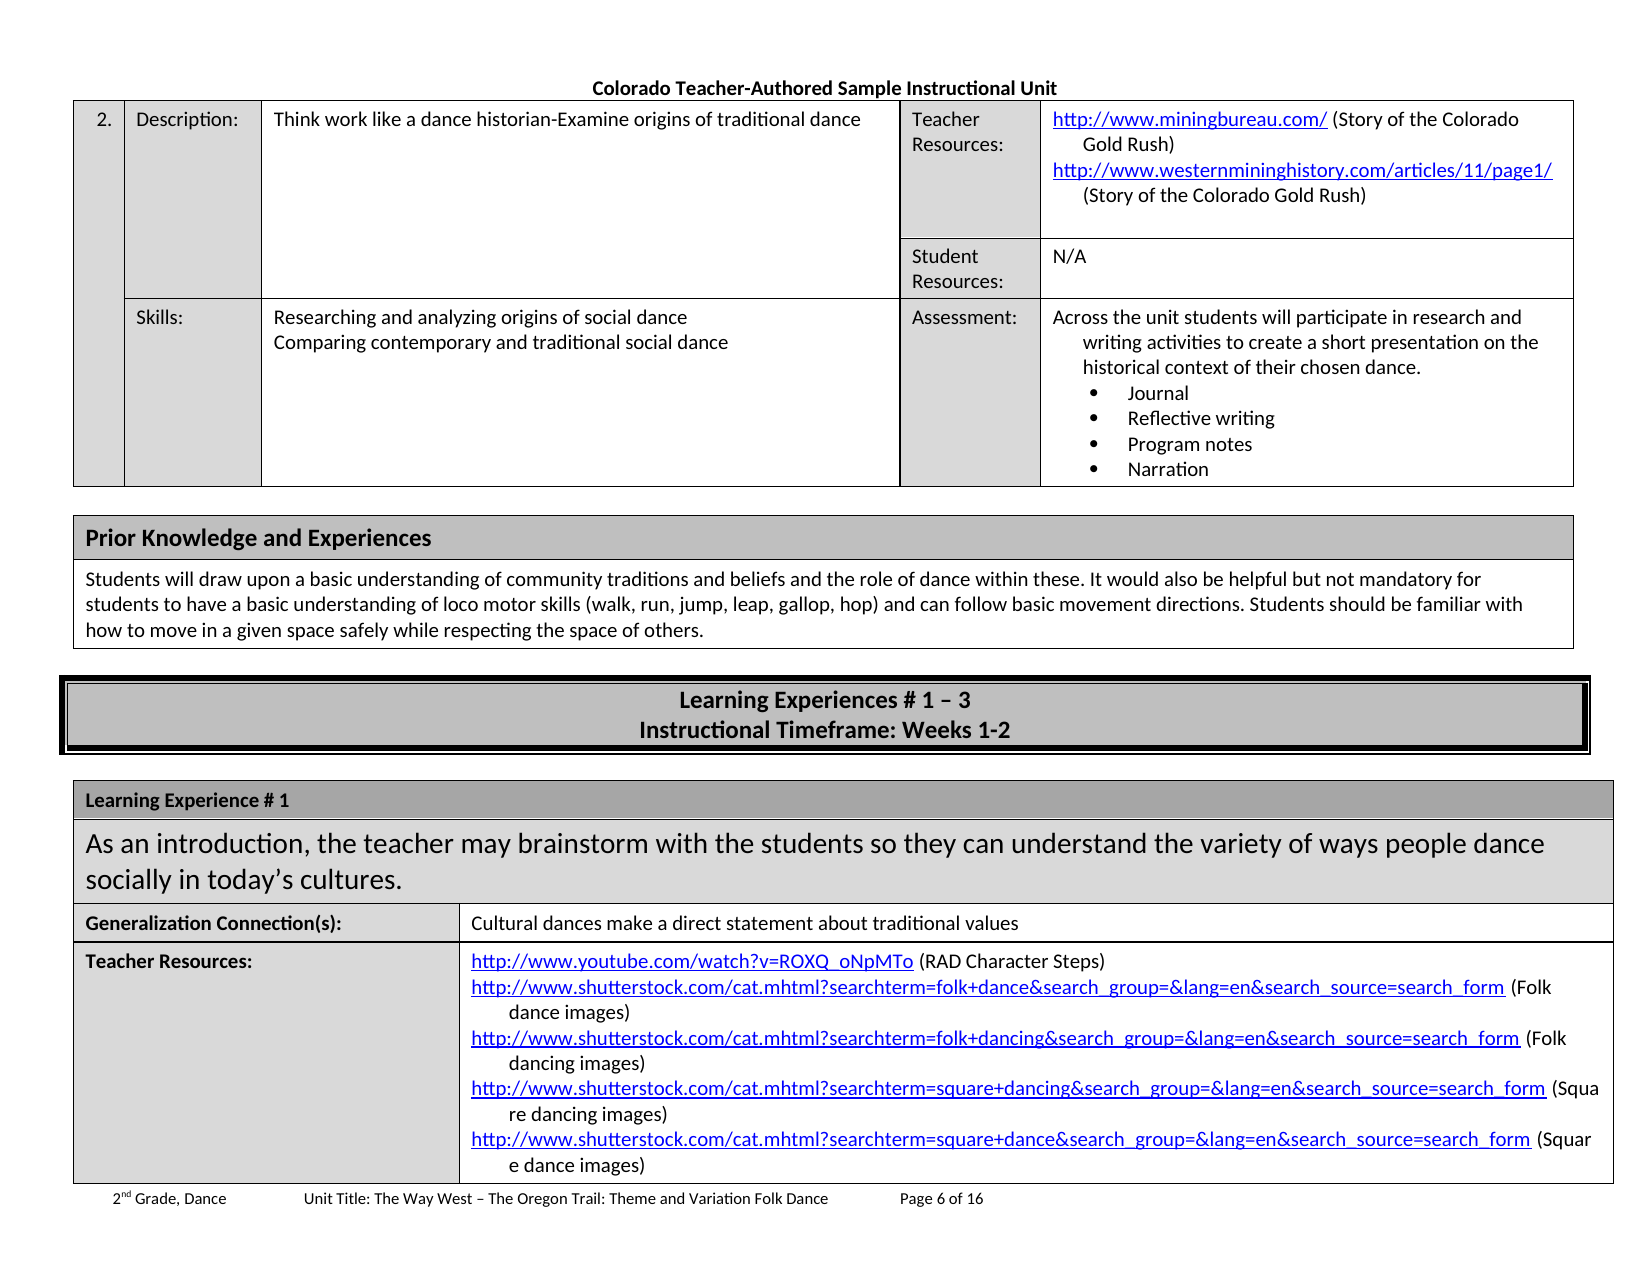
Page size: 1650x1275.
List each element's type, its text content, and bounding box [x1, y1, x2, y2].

table_header Learning Experience # 1 [74, 781, 1613, 818]
table_cell Students will draw upon a basic understanding of community traditions and beliefs and the role of dance within these. It would also be helpful but not mandatory for students to have a basic understanding of loco motor skills (walk, run, jump, leap, gallop, hop) and can follow basic movement directions. Students should be familiar with how to move in a given space safely while respecting the space of others. [74, 560, 1573, 648]
table_cell Teacher Resources: [74, 943, 459, 1183]
table_cell As an introduction, the teacher may brainstorm with the students so they can understand the variety of ways people dance socially in today’s cultures. [74, 820, 1613, 903]
table_cell Think work like a dance historian-Examine origins of traditional dance [262, 101, 899, 298]
table_cell Across the unit students will participate in research and writing activities to create a short presentation on the historical context of their chosen dance. Journal Reflective writing Program notes Narration [1041, 299, 1573, 486]
table_cell N/A [1041, 239, 1573, 298]
table_cell Researching and analyzing origins of social dance Comparing contemporary and traditional social dance [262, 299, 899, 486]
table_cell Teacher Resources: [901, 101, 1040, 237]
table_cell Student Resources: [901, 239, 1040, 298]
table_cell Skills: [125, 299, 261, 486]
table_cell http://www.miningbureau.com/ (Story of the Colorado Gold Rush) http://www.westernmininghistory.com/articles/11/page1/ (Story of the Colorado Gold Rush) [1041, 101, 1573, 237]
table_cell 2. [74, 101, 124, 486]
table_header Learning Experiences # 1 – 3 Instructional Timeframe: Weeks 1-2 [68, 684, 1582, 745]
table_cell Generalization Connection(s): [74, 904, 459, 941]
table_cell Description: [125, 101, 261, 298]
table_cell Assessment: [901, 299, 1040, 486]
table_cell Cultural dances make a direct statement about traditional values [460, 904, 1613, 941]
table_cell http://www.youtube.com/watch?v=ROXQ_oNpMTo (RAD Character Steps) http://www.shutterstock.com/cat.mhtml?searchterm=folk+dance&search_group=&lang=en&search_source=search_form (Folk dance images) http://www.shutterstock.com/cat.mhtml?searchterm=folk+dancing&search_group=&lang=en&search_source=search_form (Folk dancing images) http://www.shutterstock.com/cat.mhtml?searchterm=square+dancing&search_group=&lang=en&search_source=search_form (Square dancing images) http://www.shutterstock.com/cat.mhtml?searchterm=square+dance&search_group=&lang=en&search_source=search_form (Square dance images) [460, 943, 1613, 1183]
table_header Prior Knowledge and Experiences [74, 516, 1573, 559]
